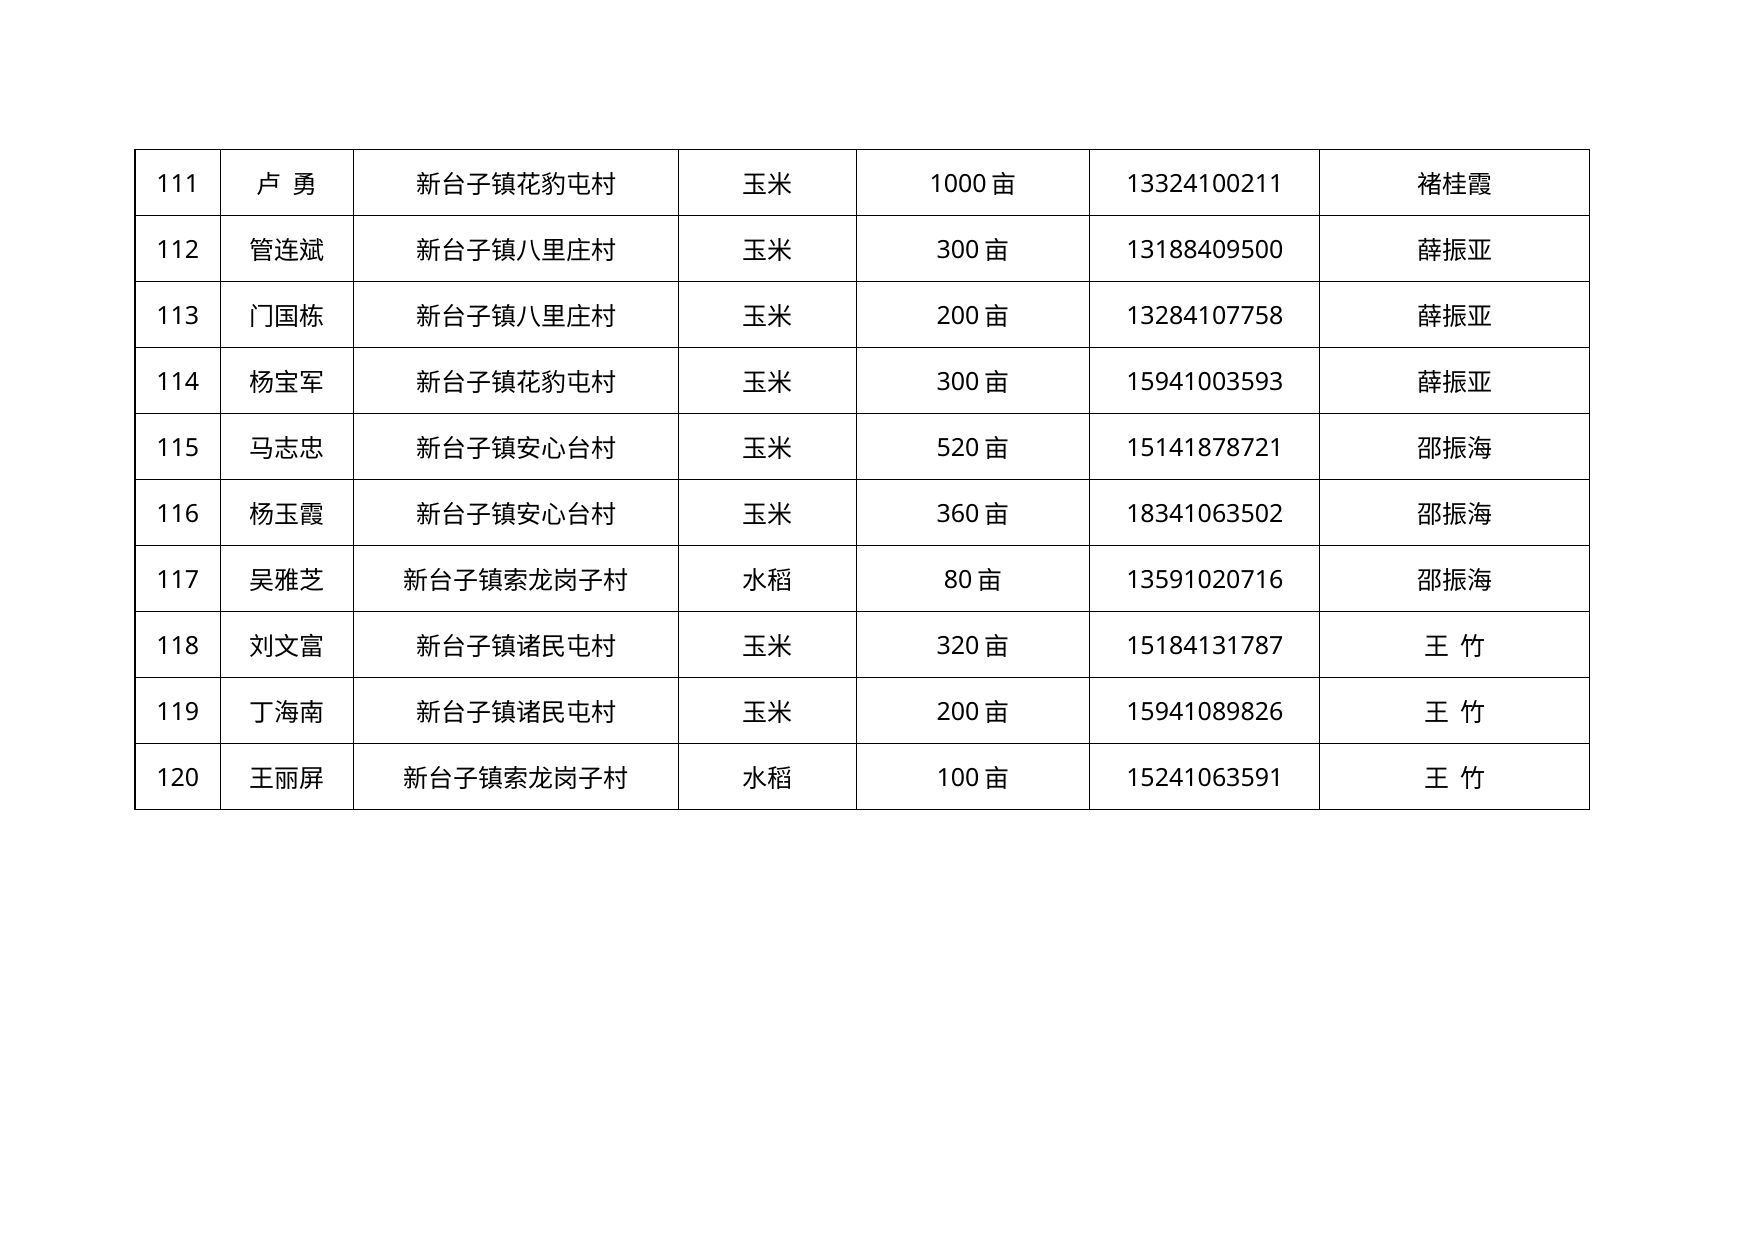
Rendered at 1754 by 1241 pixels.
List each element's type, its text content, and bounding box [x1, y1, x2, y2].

table_cell 玉米 [679, 150, 856, 215]
table_cell 王 竹 [1320, 612, 1589, 677]
table_cell 马志忠 [221, 414, 353, 479]
table_cell 新台子镇安心台村 [354, 414, 678, 479]
table_cell 200亩 [857, 678, 1089, 743]
table_cell 水稻 [679, 744, 856, 809]
table_cell 新台子镇诸民屯村 [354, 612, 678, 677]
table_cell 112 [136, 216, 220, 281]
table_cell 15941003593 [1090, 348, 1319, 413]
table_cell 15241063591 [1090, 744, 1319, 809]
table_cell 新台子镇索龙岗子村 [354, 546, 678, 611]
table_cell 新台子镇花豹屯村 [354, 348, 678, 413]
table_cell 15141878721 [1090, 414, 1319, 479]
table_cell 320亩 [857, 612, 1089, 677]
table_cell 水稻 [679, 546, 856, 611]
table_cell 80亩 [857, 546, 1089, 611]
table_cell 玉米 [679, 678, 856, 743]
table_cell 玉米 [679, 282, 856, 347]
table_cell 15184131787 [1090, 612, 1319, 677]
table_cell 116 [136, 480, 220, 545]
table_cell 117 [136, 546, 220, 611]
table_cell 玉米 [679, 348, 856, 413]
table_cell 13284107758 [1090, 282, 1319, 347]
table_cell 褚桂霞 [1320, 150, 1589, 215]
table_cell 门国栋 [221, 282, 353, 347]
table_cell 新台子镇索龙岗子村 [354, 744, 678, 809]
table_cell 115 [136, 414, 220, 479]
table_cell 13591020716 [1090, 546, 1319, 611]
table_cell 15941089826 [1090, 678, 1319, 743]
table_cell 18341063502 [1090, 480, 1319, 545]
table_cell 111 [136, 150, 220, 215]
table_cell 管连斌 [221, 216, 353, 281]
table_cell 邵振海 [1320, 414, 1589, 479]
table_cell 119 [136, 678, 220, 743]
table_cell 薛振亚 [1320, 216, 1589, 281]
table_cell 1000亩 [857, 150, 1089, 215]
table_cell 新台子镇安心台村 [354, 480, 678, 545]
table_cell 王丽屏 [221, 744, 353, 809]
table_cell 120 [136, 744, 220, 809]
table_cell 邵振海 [1320, 546, 1589, 611]
table_cell 杨宝军 [221, 348, 353, 413]
table_cell 玉米 [679, 216, 856, 281]
table_cell 520亩 [857, 414, 1089, 479]
table_cell 新台子镇诸民屯村 [354, 678, 678, 743]
table_cell 13324100211 [1090, 150, 1319, 215]
table_cell 118 [136, 612, 220, 677]
table_cell 300亩 [857, 348, 1089, 413]
table_cell 100亩 [857, 744, 1089, 809]
table_cell 玉米 [679, 480, 856, 545]
table_cell 刘文富 [221, 612, 353, 677]
table_cell 300亩 [857, 216, 1089, 281]
table_cell 卢 勇 [221, 150, 353, 215]
table_cell 360亩 [857, 480, 1089, 545]
table_cell 新台子镇八里庄村 [354, 282, 678, 347]
table_cell 玉米 [679, 414, 856, 479]
table_cell 王 竹 [1320, 678, 1589, 743]
table_cell 王 竹 [1320, 744, 1589, 809]
table_cell 114 [136, 348, 220, 413]
table_cell 丁海南 [221, 678, 353, 743]
table_cell 邵振海 [1320, 480, 1589, 545]
table_cell 13188409500 [1090, 216, 1319, 281]
table_cell 新台子镇八里庄村 [354, 216, 678, 281]
table_cell 新台子镇花豹屯村 [354, 150, 678, 215]
table_cell 200亩 [857, 282, 1089, 347]
table_cell 杨玉霞 [221, 480, 353, 545]
table_cell 玉米 [679, 612, 856, 677]
table_cell 薛振亚 [1320, 348, 1589, 413]
table_cell 113 [136, 282, 220, 347]
table_cell 薛振亚 [1320, 282, 1589, 347]
table_cell 吴雅芝 [221, 546, 353, 611]
